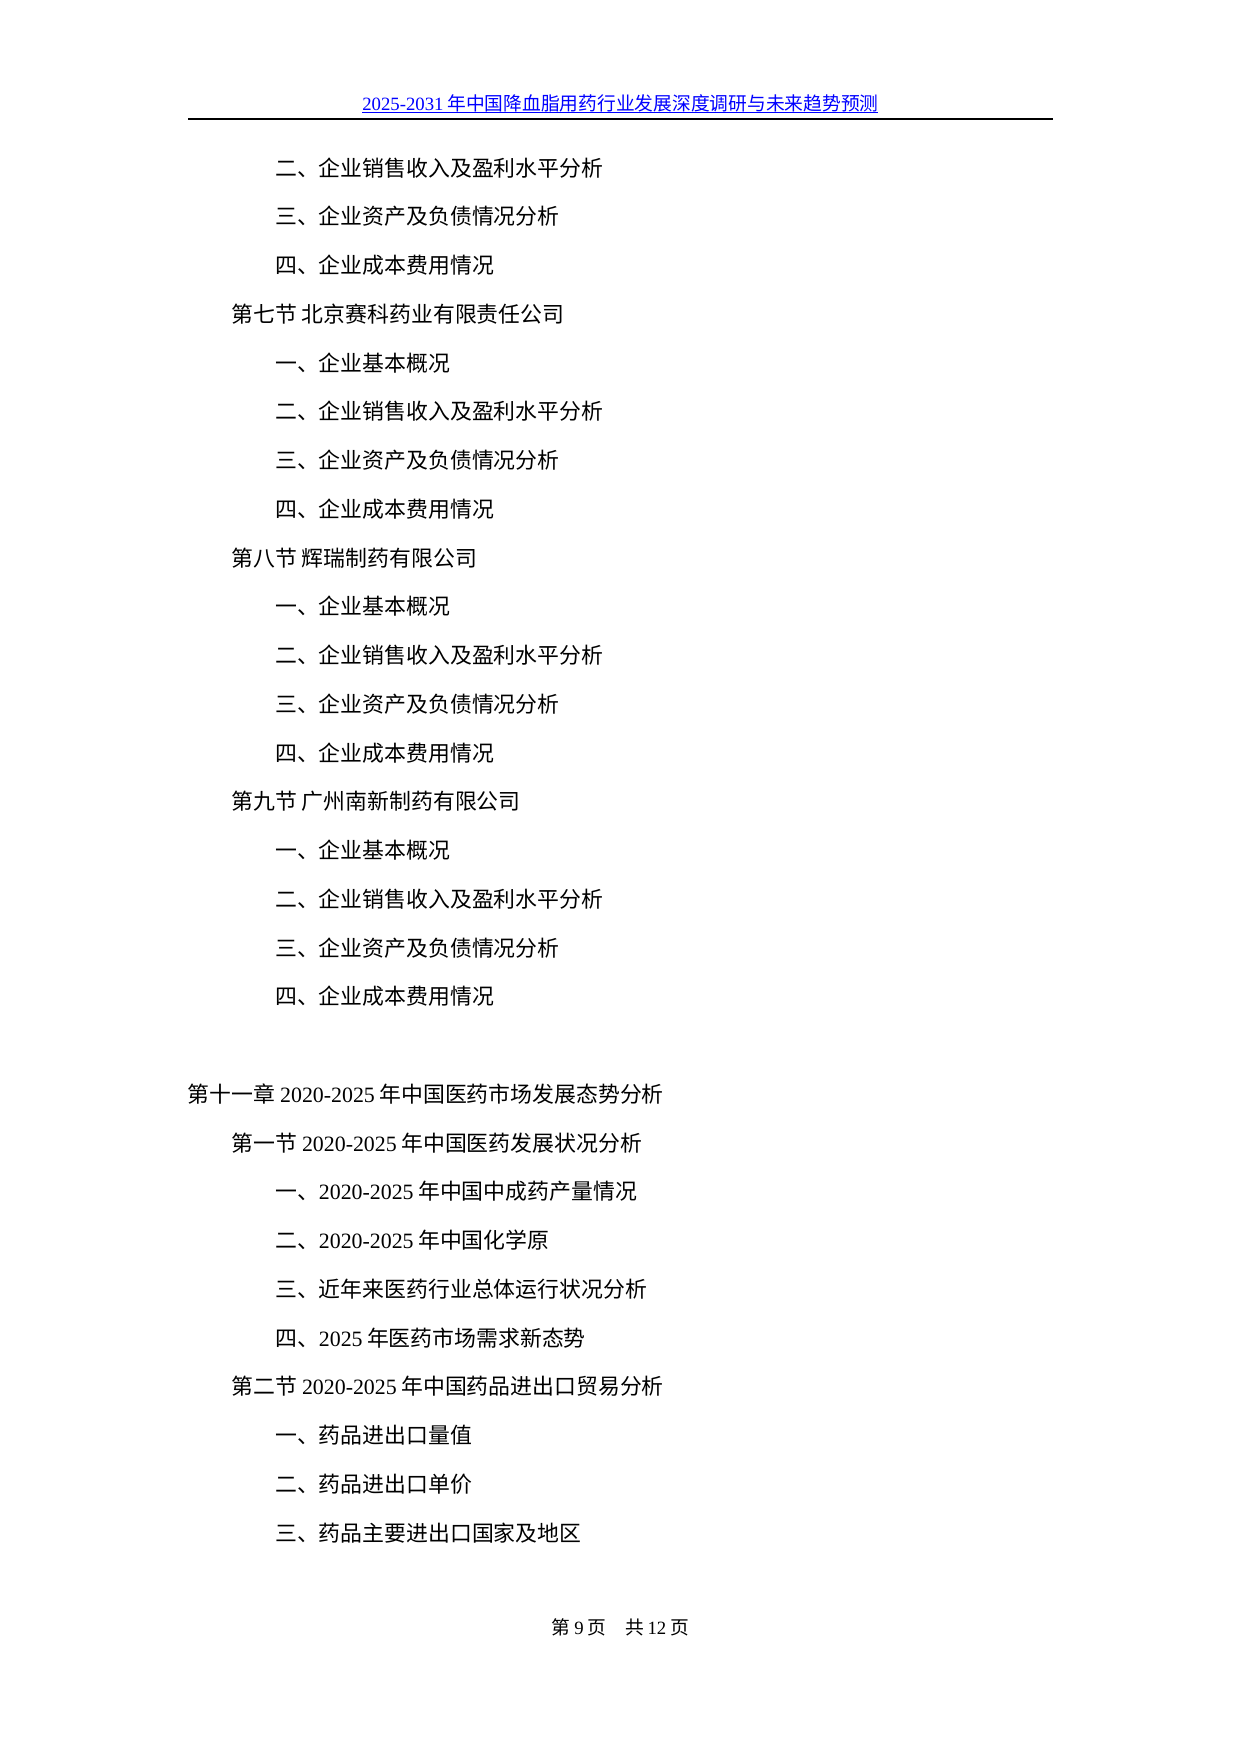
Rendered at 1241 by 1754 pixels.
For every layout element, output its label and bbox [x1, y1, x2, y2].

text [187, 150, 1053, 1548]
